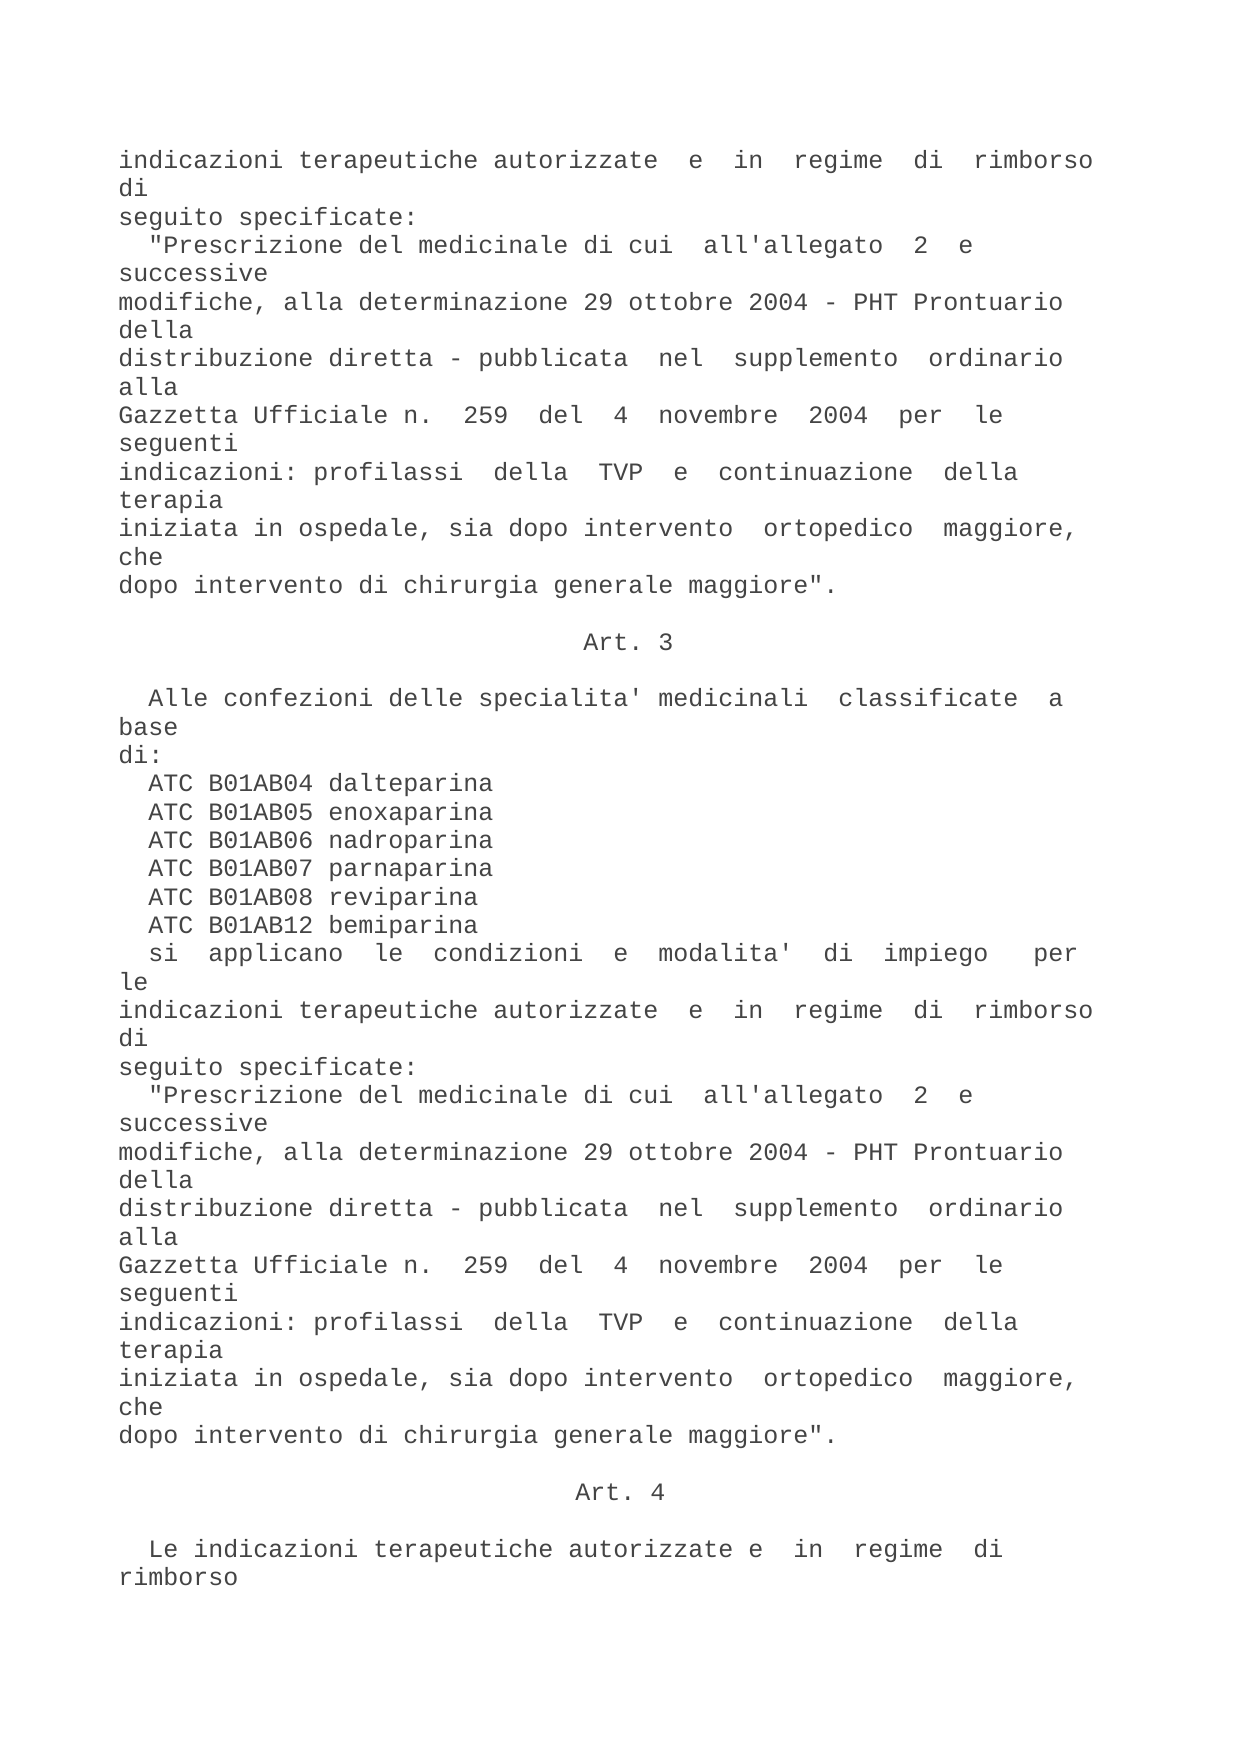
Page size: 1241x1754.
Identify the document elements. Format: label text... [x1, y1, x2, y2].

text Gazzetta Ufficiale n. 259 del 4 novembre 2004 per le seguenti [118, 403, 1122, 459]
text indicazioni terapeutiche autorizzate e in regime di rimborso di [118, 998, 1122, 1054]
text Art. 3 [118, 630, 1122, 658]
text di: [118, 743, 1122, 771]
text ATC B01AB07 parnaparina [118, 856, 1122, 884]
text iniziata in ospedale, sia dopo intervento ortopedico maggiore, che [118, 1366, 1122, 1423]
text dopo intervento di chirurgia generale maggiore". [118, 573, 1122, 601]
text "Prescrizione del medicinale di cui all'allegato 2 e successive [118, 1083, 1122, 1139]
text indicazioni: profilassi della TVP e continuazione della terapia [118, 459, 1122, 516]
text seguito specificate: [118, 1054, 1122, 1083]
text Gazzetta Ufficiale n. 259 del 4 novembre 2004 per le seguenti [118, 1253, 1122, 1309]
text indicazioni terapeutiche autorizzate e in regime di rimborso di [118, 148, 1122, 204]
text indicazioni: profilassi della TVP e continuazione della terapia [118, 1309, 1122, 1366]
text ATC B01AB12 bemiparina [118, 913, 1122, 941]
text seguito specificate: [118, 204, 1122, 233]
text distribuzione diretta - pubblicata nel supplemento ordinario alla [118, 346, 1122, 403]
text iniziata in ospedale, sia dopo intervento ortopedico maggiore, che [118, 516, 1122, 573]
text ATC B01AB05 enoxaparina [118, 799, 1122, 828]
text Le indicazioni terapeutiche autorizzate e in regime di rimborso [118, 1536, 1122, 1593]
text ATC B01AB06 nadroparina [118, 828, 1122, 856]
text dopo intervento di chirurgia generale maggiore". [118, 1423, 1122, 1451]
text ATC B01AB04 dalteparina [118, 771, 1122, 799]
text distribuzione diretta - pubblicata nel supplemento ordinario alla [118, 1196, 1122, 1253]
text Alle confezioni delle specialita' medicinali classificate a base [118, 686, 1122, 743]
text modifiche, alla determinazione 29 ottobre 2004 - PHT Prontuario della [118, 289, 1122, 346]
text Art. 4 [118, 1480, 1122, 1508]
text "Prescrizione del medicinale di cui all'allegato 2 e successive [118, 233, 1122, 289]
text modifiche, alla determinazione 29 ottobre 2004 - PHT Prontuario della [118, 1139, 1122, 1196]
text ATC B01AB08 reviparina [118, 884, 1122, 913]
text si applicano le condizioni e modalita' di impiego per le [118, 941, 1122, 998]
